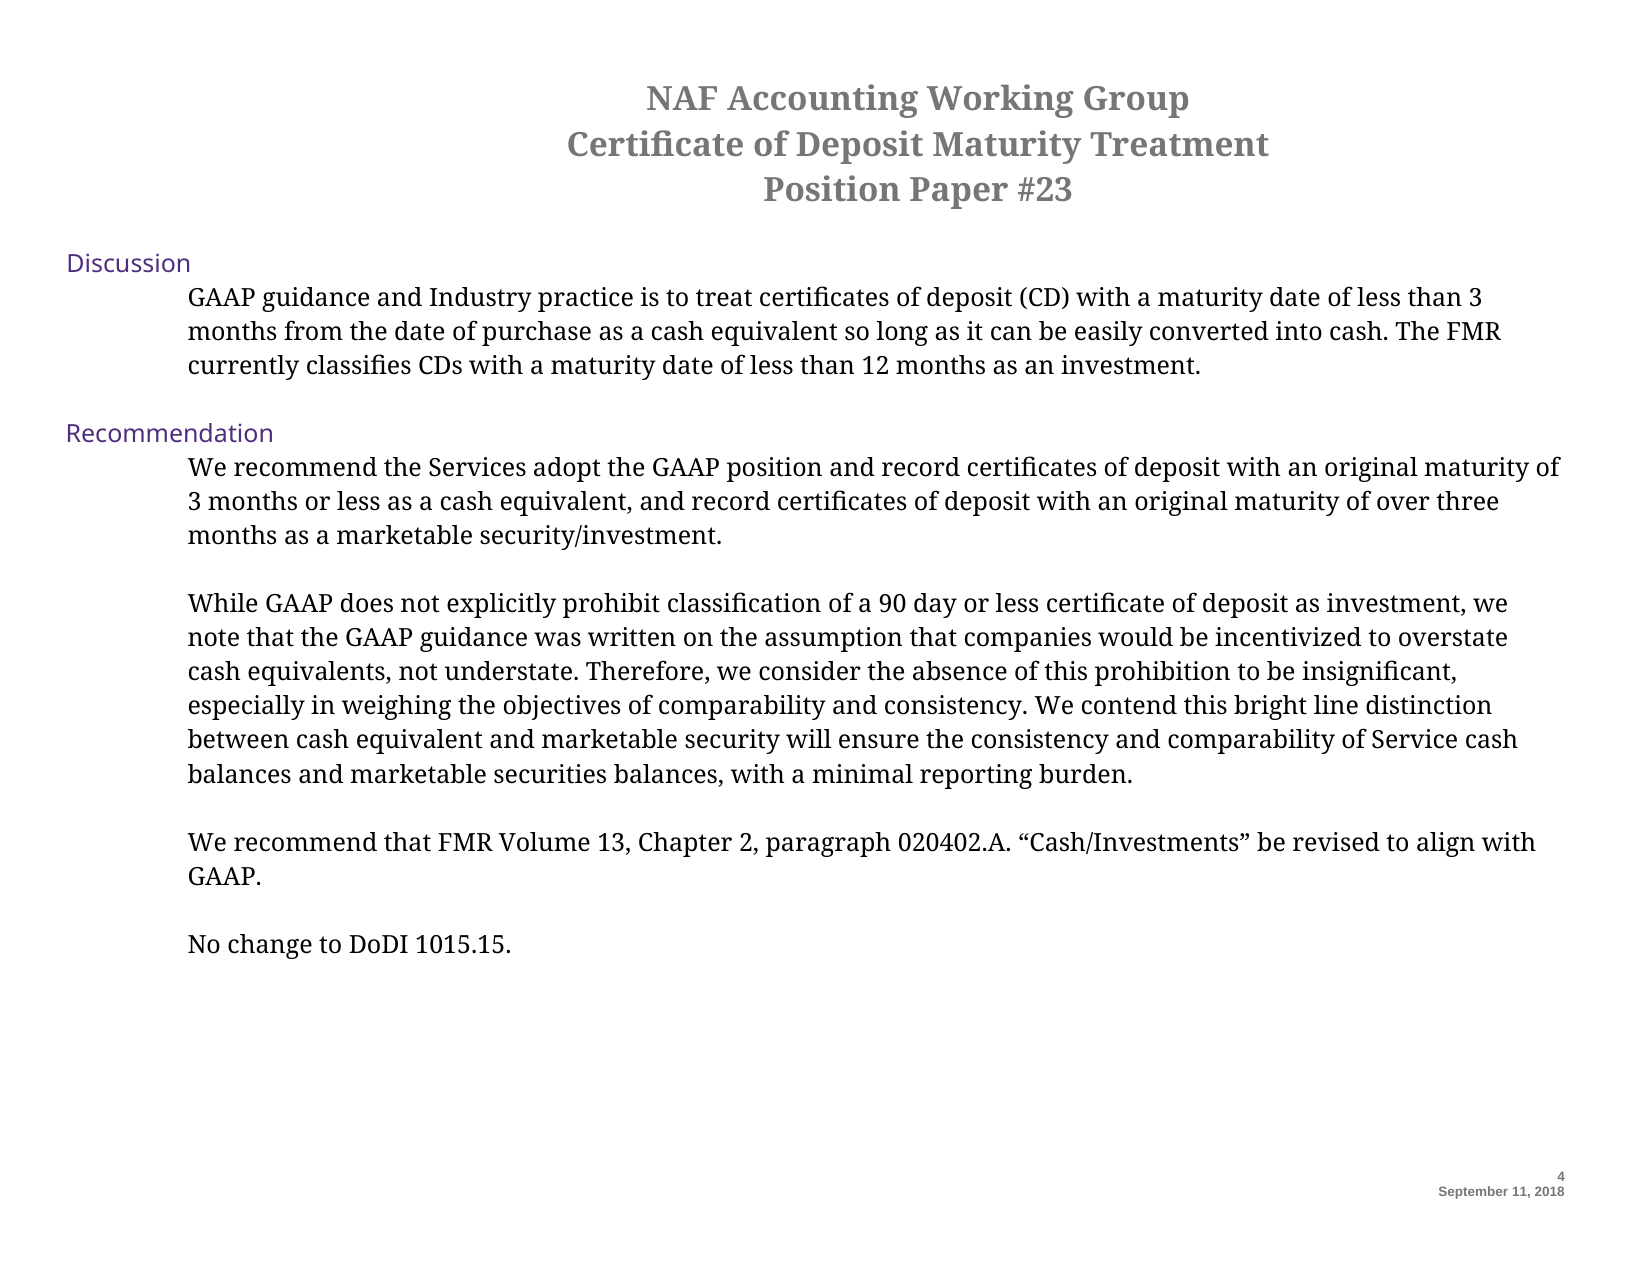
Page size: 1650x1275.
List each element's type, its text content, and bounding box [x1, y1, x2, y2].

text We recommend that FMR Volume 13, Chapter 2, paragraph 020402.A. “Cash/Investments” be revised to align with GAAP. [187, 824, 1564, 892]
text We recommend the Services adopt the GAAP position and record certificates of deposit with an original maturity of 3 months or less as a cash equivalent, and record certificates of deposit with an original maturity of over three months as a marketable security/investment. [187, 450, 1564, 552]
text No change to DoDI 1015.15. [187, 927, 1564, 961]
text While GAAP does not explicitly prohibit classification of a 90 day or less certificate of deposit as investment, we note that the GAAP guidance was written on the assumption that companies would be incentivized to overstate cash equivalents, not understate. Therefore, we consider the absence of this prohibition to be insignificant, especially in weighing the objectives of comparability and consistency. We contend this bright line distinction between cash equivalent and marketable security will ensure the consistency and comparability of Service cash balances and marketable securities balances, with a minimal reporting burden. [187, 586, 1564, 790]
subtitle Recommendation [47, 416, 1564, 450]
subtitle Discussion [47, 245, 1564, 279]
text GAAP guidance and Industry practice is to treat certificates of deposit (CD) with a maturity date of less than 3 months from the date of purchase as a cash equivalent so long as it can be easily converted into cash. The FMR currently classifies CDs with a maturity date of less than 12 months as an investment. [187, 279, 1564, 382]
